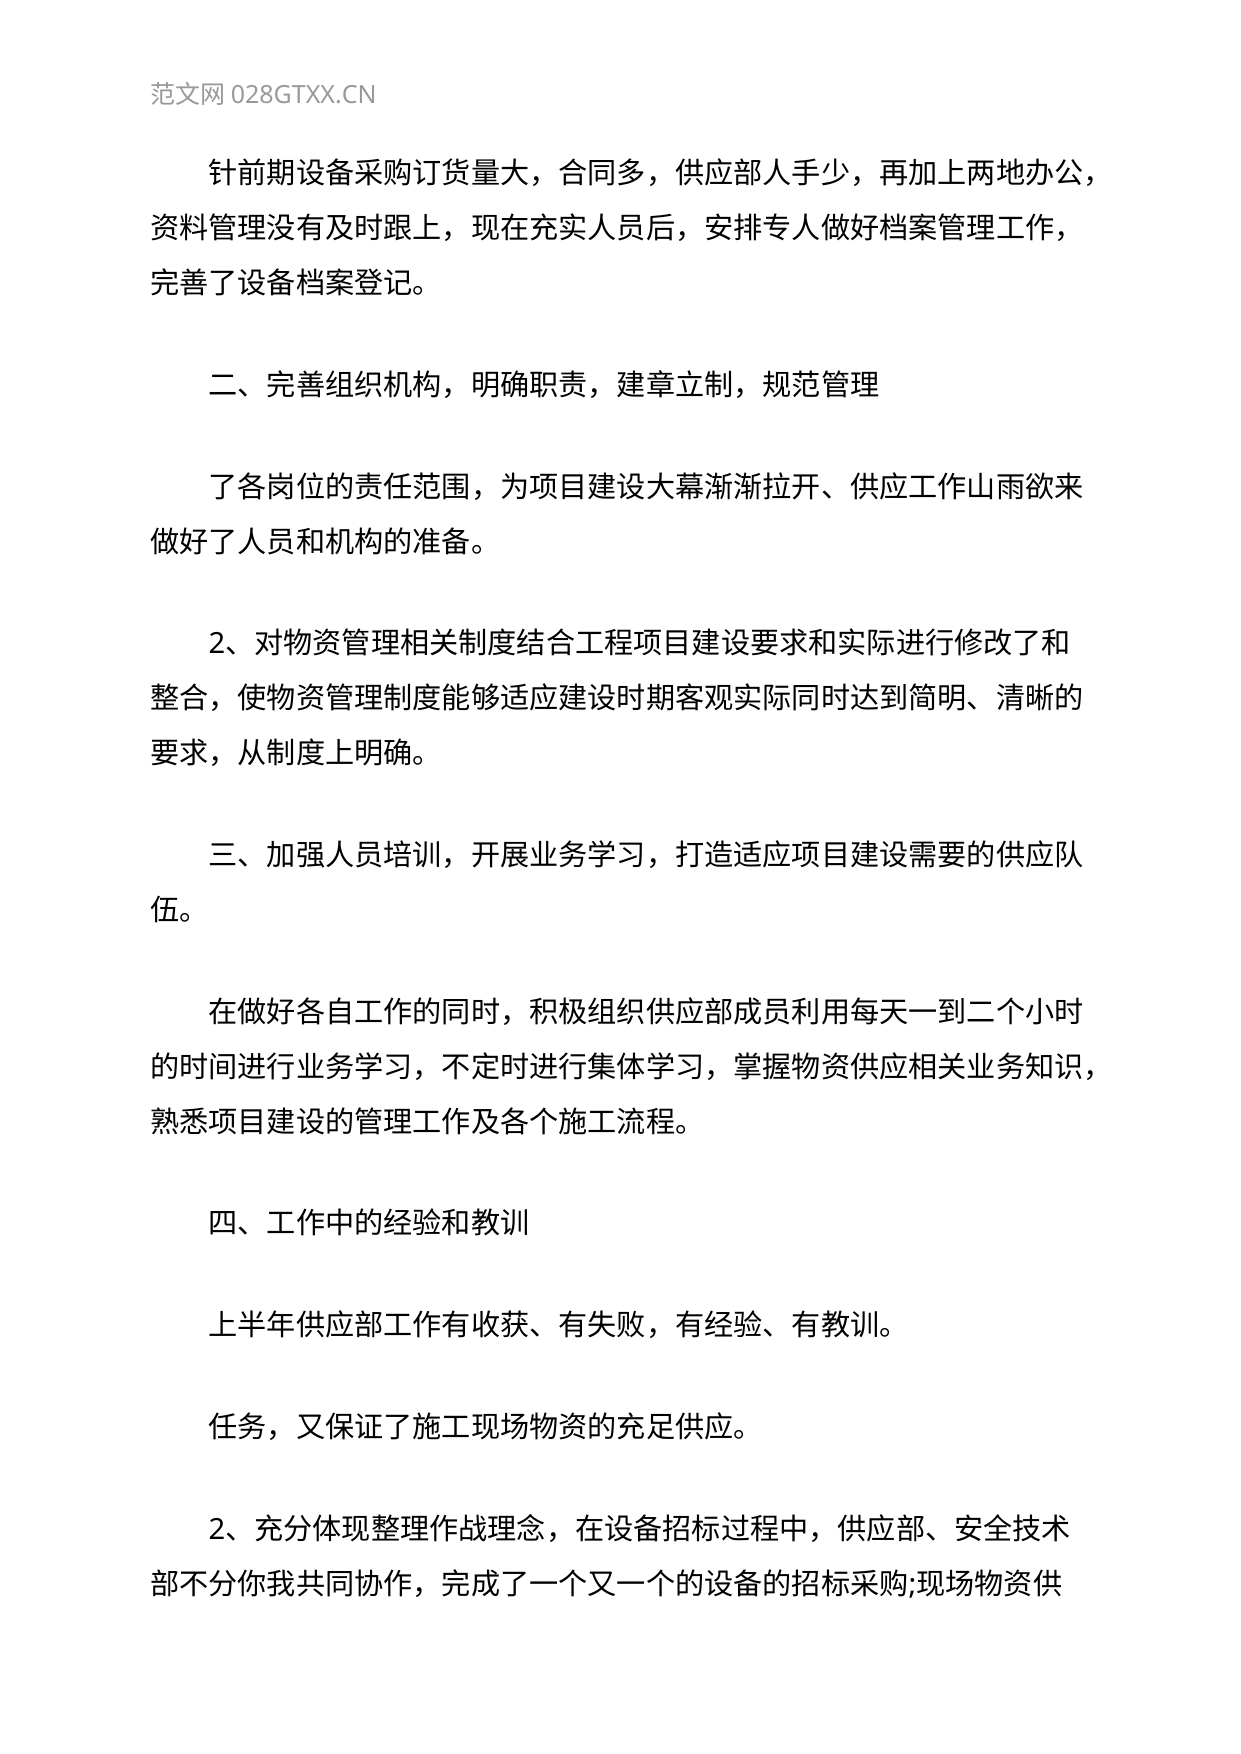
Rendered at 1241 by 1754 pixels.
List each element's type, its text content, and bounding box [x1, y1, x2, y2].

text 了各岗位的责任范围，为项目建设大幕渐渐拉开、供应工作山雨欲来做好了人员和机构的准备。 [150, 463, 1090, 561]
text 二、完善组织机构，明确职责，建章立制，规范管理 [150, 362, 1090, 404]
text 针前期设备采购订货量大，合同多，供应部人手少，再加上两地办公，资料管理没有及时跟上，现在充实人员后，安排专人做好档案管理工作，完善了设备档案登记。 [150, 150, 1090, 302]
text 三、加强人员培训，开展业务学习，打造适应项目建设需要的供应队伍。 [150, 832, 1090, 929]
text 四、工作中的经验和教训 [150, 1200, 1090, 1242]
text 任务，又保证了施工现场物资的充足供应。 [150, 1403, 1090, 1446]
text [150, 1505, 1090, 1603]
text 在做好各自工作的同时，积极组织供应部成员利用每天一到二个小时的时间进行业务学习，不定时进行集体学习，掌握物资供应相关业务知识，熟悉项目建设的管理工作及各个施工流程。 [150, 988, 1090, 1140]
text 上半年供应部工作有收获、有失败，有经验、有教训。 [150, 1302, 1090, 1344]
text 2、对物资管理相关制度结合工程项目建设要求和实际进行修改了和整合，使物资管理制度能够适应建设时期客观实际同时达到简明、清晰的要求，从制度上明确。 [150, 620, 1090, 772]
